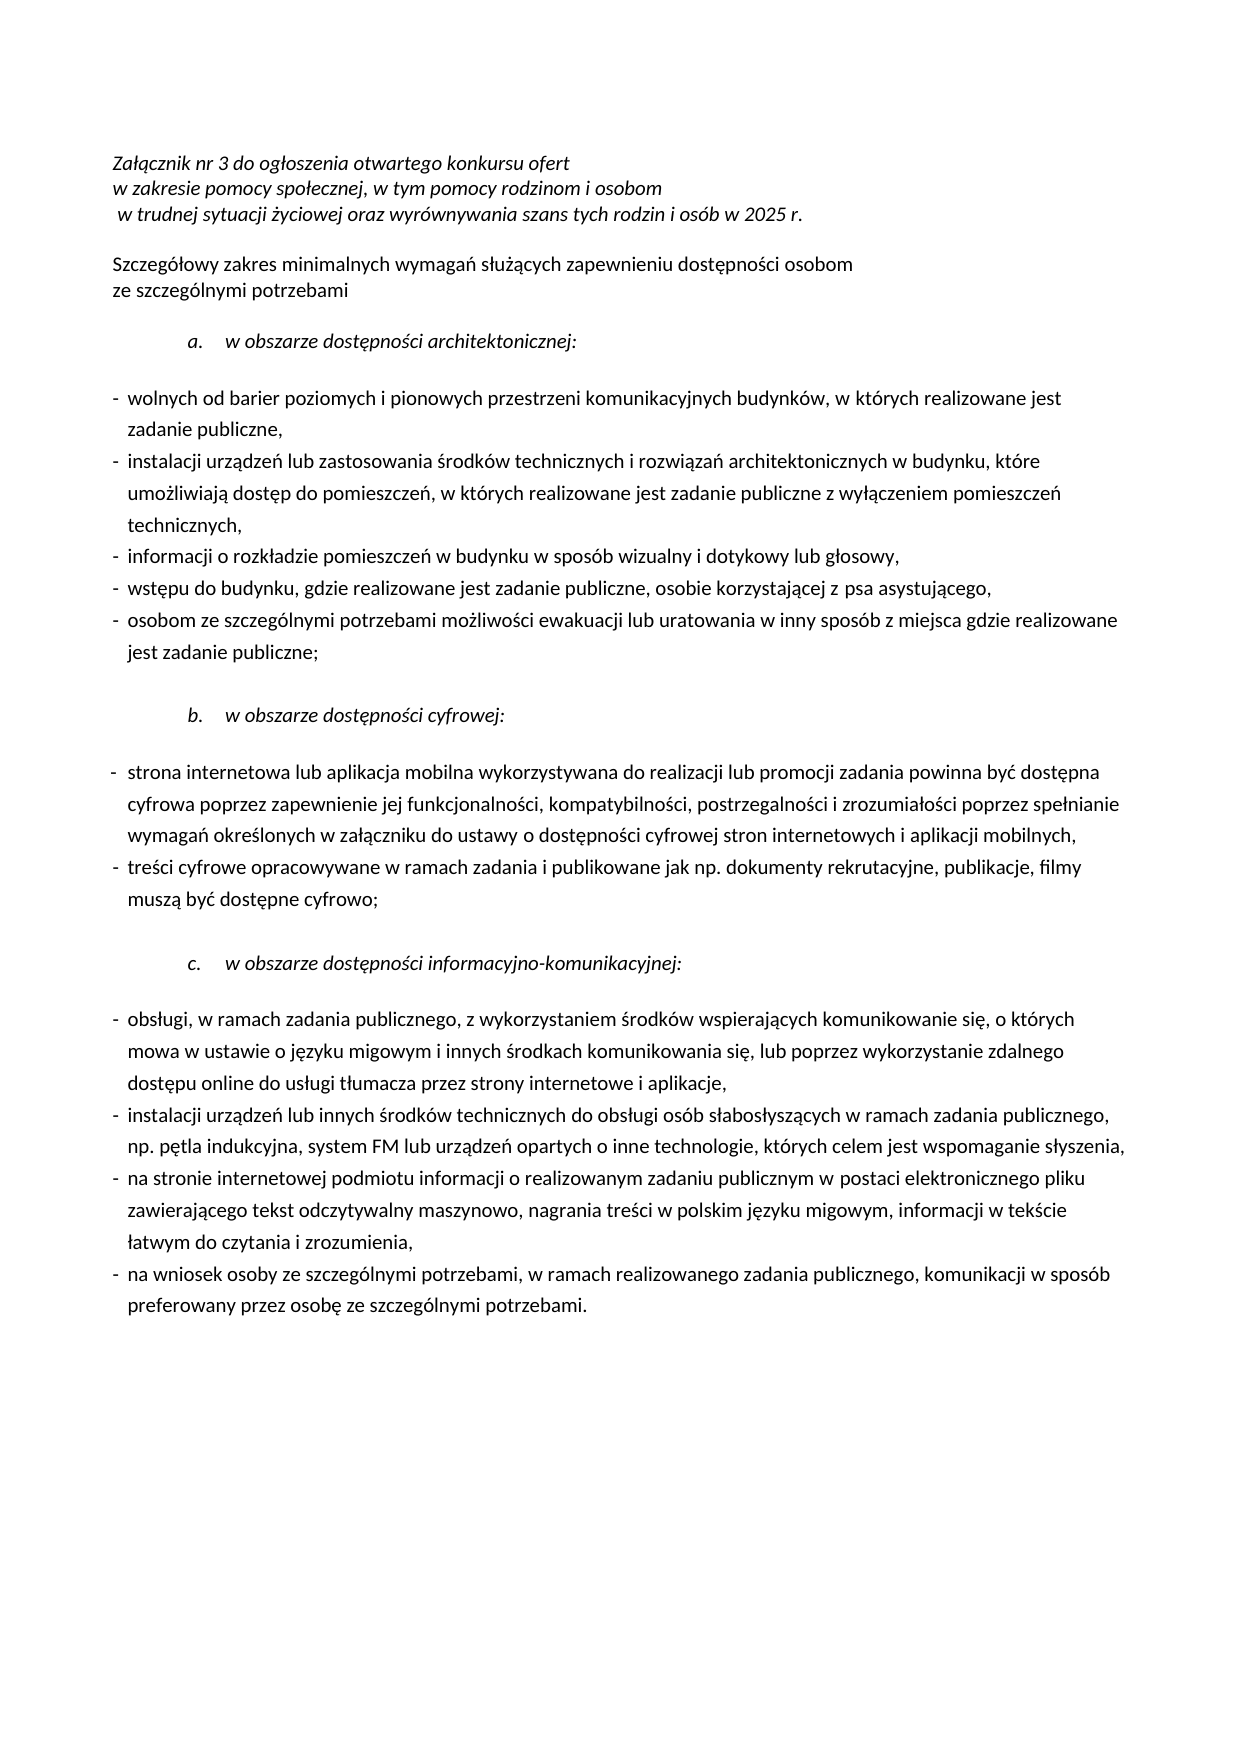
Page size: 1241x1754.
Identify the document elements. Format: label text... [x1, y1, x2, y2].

list wstępu do budynku, gdzie realizowane jest zadanie publiczne, osobie korzystającej z psa asystującego, [112, 575, 1128, 601]
list w obszarze dostępności architektonicznej: [187, 328, 1128, 353]
text Szczegółowy zakres minimalnych wymagań służących zapewnieniu dostępności osobom [112, 252, 1128, 277]
text w zakresie pomocy społecznej, w tym pomocy rodzinom i osobom [112, 175, 1128, 201]
text Załącznik nr 3 do ogłoszenia otwartego konkursu ofert [112, 150, 1128, 175]
list instalacji urządzeń lub innych środków technicznych do obsługi osób słabosłyszących w ramach zadania publicznego, np. pętla indukcyjna, system FM lub urządzeń opartych o inne technologie, których celem jest wspomaganie słyszenia, [112, 1102, 1128, 1159]
list w obszarze dostępności informacyjno-komunikacyjnej: [187, 950, 1128, 975]
list na stronie internetowej podmiotu informacji o realizowanym zadaniu publicznym w postaci elektronicznego pliku zawierającego tekst odczytywalny maszynowo, nagrania treści w polskim języku migowym, informacji w tekście łatwym do czytania i zrozumienia, [112, 1165, 1128, 1254]
list strona internetowa lub aplikacja mobilna wykorzystywana do realizacji lub promocji zadania powinna być dostępna cyfrowa poprzez zapewnienie jej funkcjonalności, kompatybilności, postrzegalności i zrozumiałości poprzez spełnianie wymagań określonych w załączniku do ustawy o dostępności cyfrowej stron internetowych i aplikacji mobilnych, [110, 759, 1128, 848]
text ze szczególnymi potrzebami [112, 277, 1128, 302]
list informacji o rozkładzie pomieszczeń w budynku w sposób wizualny i dotykowy lub głosowy, [112, 543, 1128, 569]
list instalacji urządzeń lub zastosowania środków technicznych i rozwiązań architektonicznych w budynku, które umożliwiają dostęp do pomieszczeń, w których realizowane jest zadanie publiczne z wyłączeniem pomieszczeń technicznych, [112, 448, 1128, 537]
list wolnych od barier poziomych i pionowych przestrzeni komunikacyjnych budynków, w których realizowane jest zadanie publiczne, [112, 385, 1128, 442]
text w trudnej sytuacji życiowej oraz wyrównywania szans tych rodzin i osób w 2025 r. [112, 201, 1128, 226]
list na wniosek osoby ze szczególnymi potrzebami, w ramach realizowanego zadania publicznego, komunikacji w sposób preferowany przez osobę ze szczególnymi potrzebami. [112, 1261, 1128, 1318]
list obsługi, w ramach zadania publicznego, z wykorzystaniem środków wspierających komunikowanie się, o których mowa w ustawie o języku migowym i innych środkach komunikowania się, lub poprzez wykorzystanie zdalnego dostępu online do usługi tłumacza przez strony internetowe i aplikacje, [112, 1007, 1128, 1096]
list treści cyfrowe opracowywane w ramach zadania i publikowane jak np. dokumenty rekrutacyjne, publikacje, filmy muszą być dostępne cyfrowo; [112, 854, 1128, 912]
list w obszarze dostępności cyfrowej: [187, 702, 1128, 728]
list osobom ze szczególnymi potrzebami możliwości ewakuacji lub uratowania w inny sposób z miejsca gdzie realizowane jest zadanie publiczne; [112, 607, 1128, 664]
